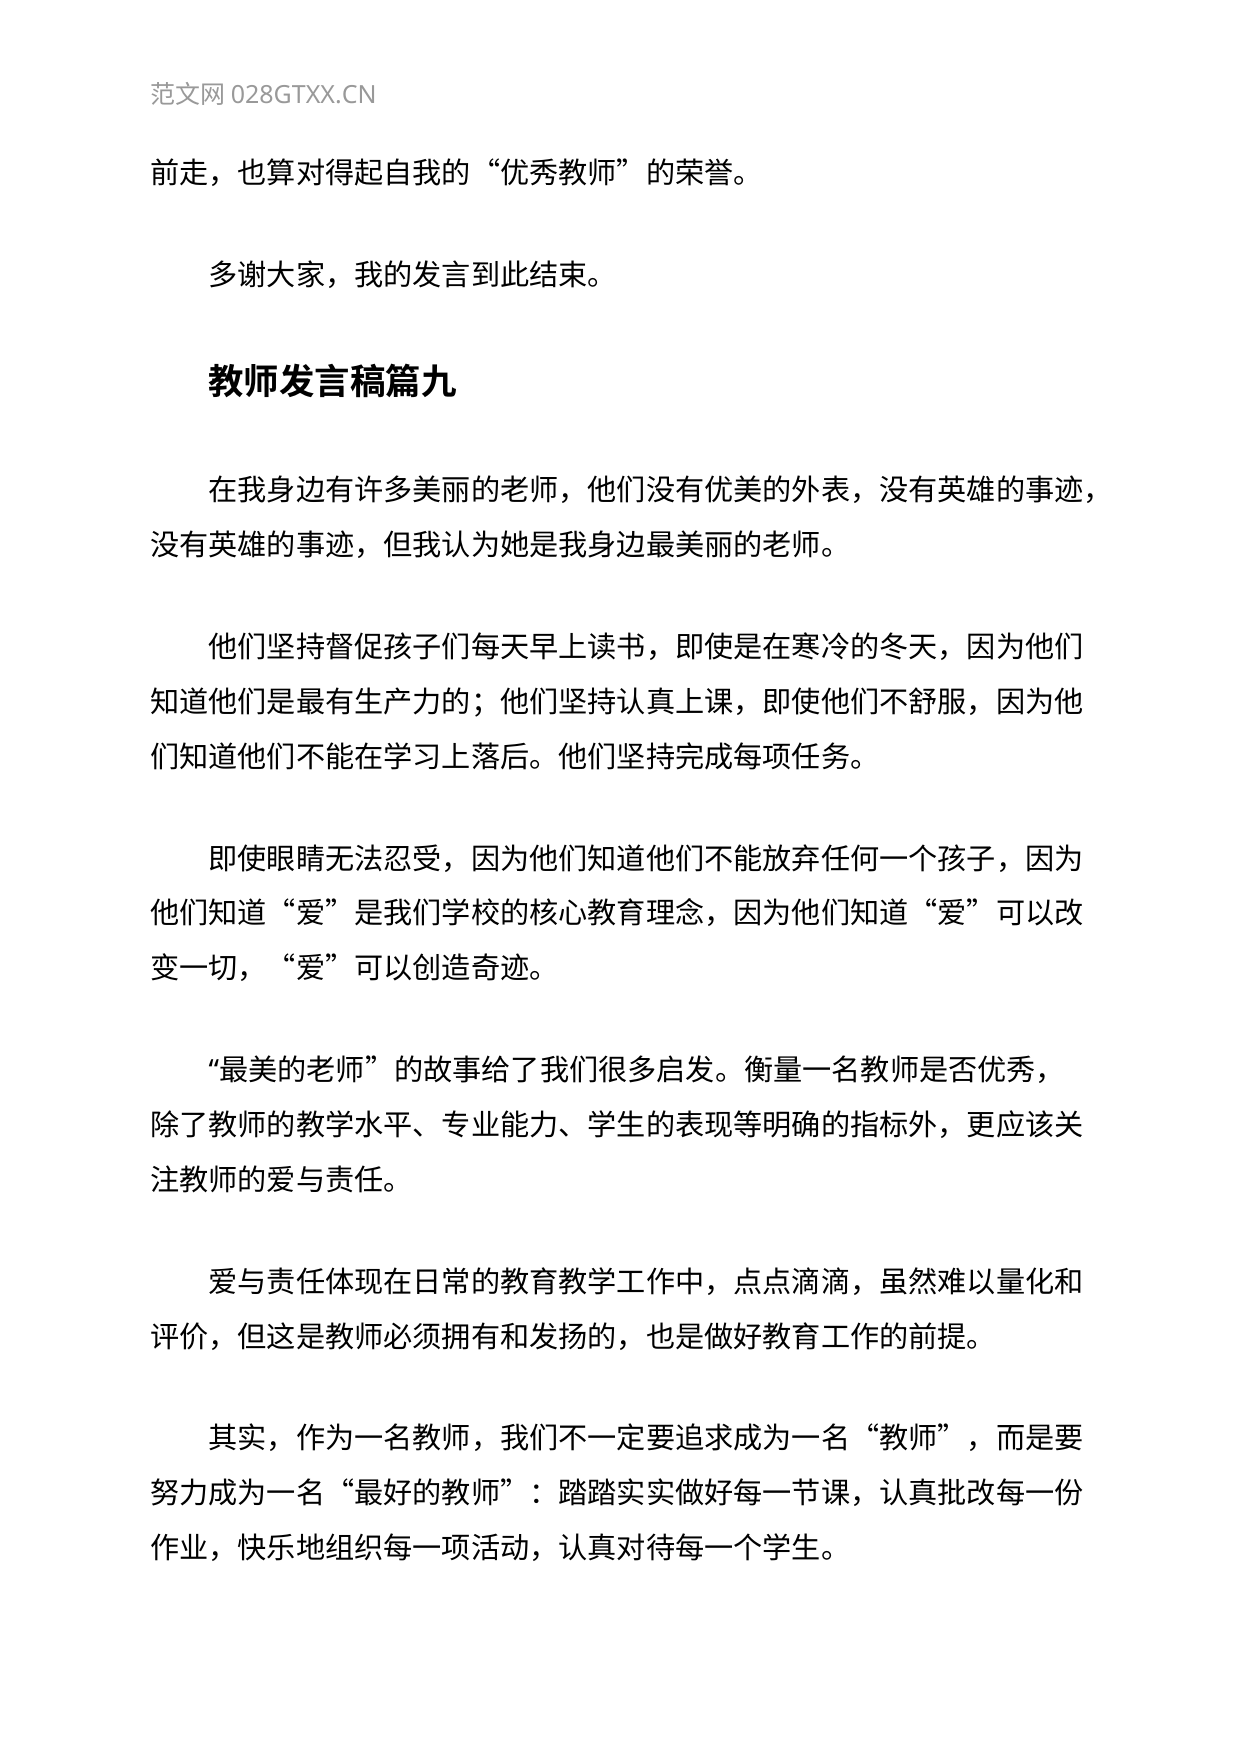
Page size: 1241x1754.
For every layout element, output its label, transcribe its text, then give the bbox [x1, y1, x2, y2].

text 即使眼睛无法忍受，因为他们知道他们不能放弃任何一个孩子，因为他们知道“爱”是我们学校的核心教育理念，因为他们知道“爱”可以改变一切，“爱”可以创造奇迹。 [150, 835, 1090, 987]
text 爱与责任体现在日常的教育教学工作中，点点滴滴，虽然难以量化和评价，但这是教师必须拥有和发扬的，也是做好教育工作的前提。 [150, 1258, 1090, 1356]
text 其实，作为一名教师，我们不一定要追求成为一名“教师”，而是要努力成为一名“最好的教师”：踏踏实实做好每一节课，认真批改每一份作业，快乐地组织每一项活动，认真对待每一个学生。 [150, 1415, 1090, 1567]
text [150, 150, 1090, 192]
text 教师发言稿篇九 [150, 353, 1090, 405]
text “最美的老师”的故事给了我们很多启发。衡量一名教师是否优秀，除了教师的教学水平、专业能力、学生的表现等明确的指标外，更应该关注教师的爱与责任。 [150, 1047, 1090, 1199]
text 在我身边有许多美丽的老师，他们没有优美的外表，没有英雄的事迹，没有英雄的事迹，但我认为她是我身边最美丽的老师。 [150, 467, 1090, 564]
text 他们坚持督促孩子们每天早上读书，即使是在寒冷的冬天，因为他们知道他们是最有生产力的；他们坚持认真上课，即使他们不舒服，因为他们知道他们不能在学习上落后。他们坚持完成每项任务。 [150, 624, 1090, 776]
text 多谢大家，我的发言到此结束。 [150, 252, 1090, 294]
